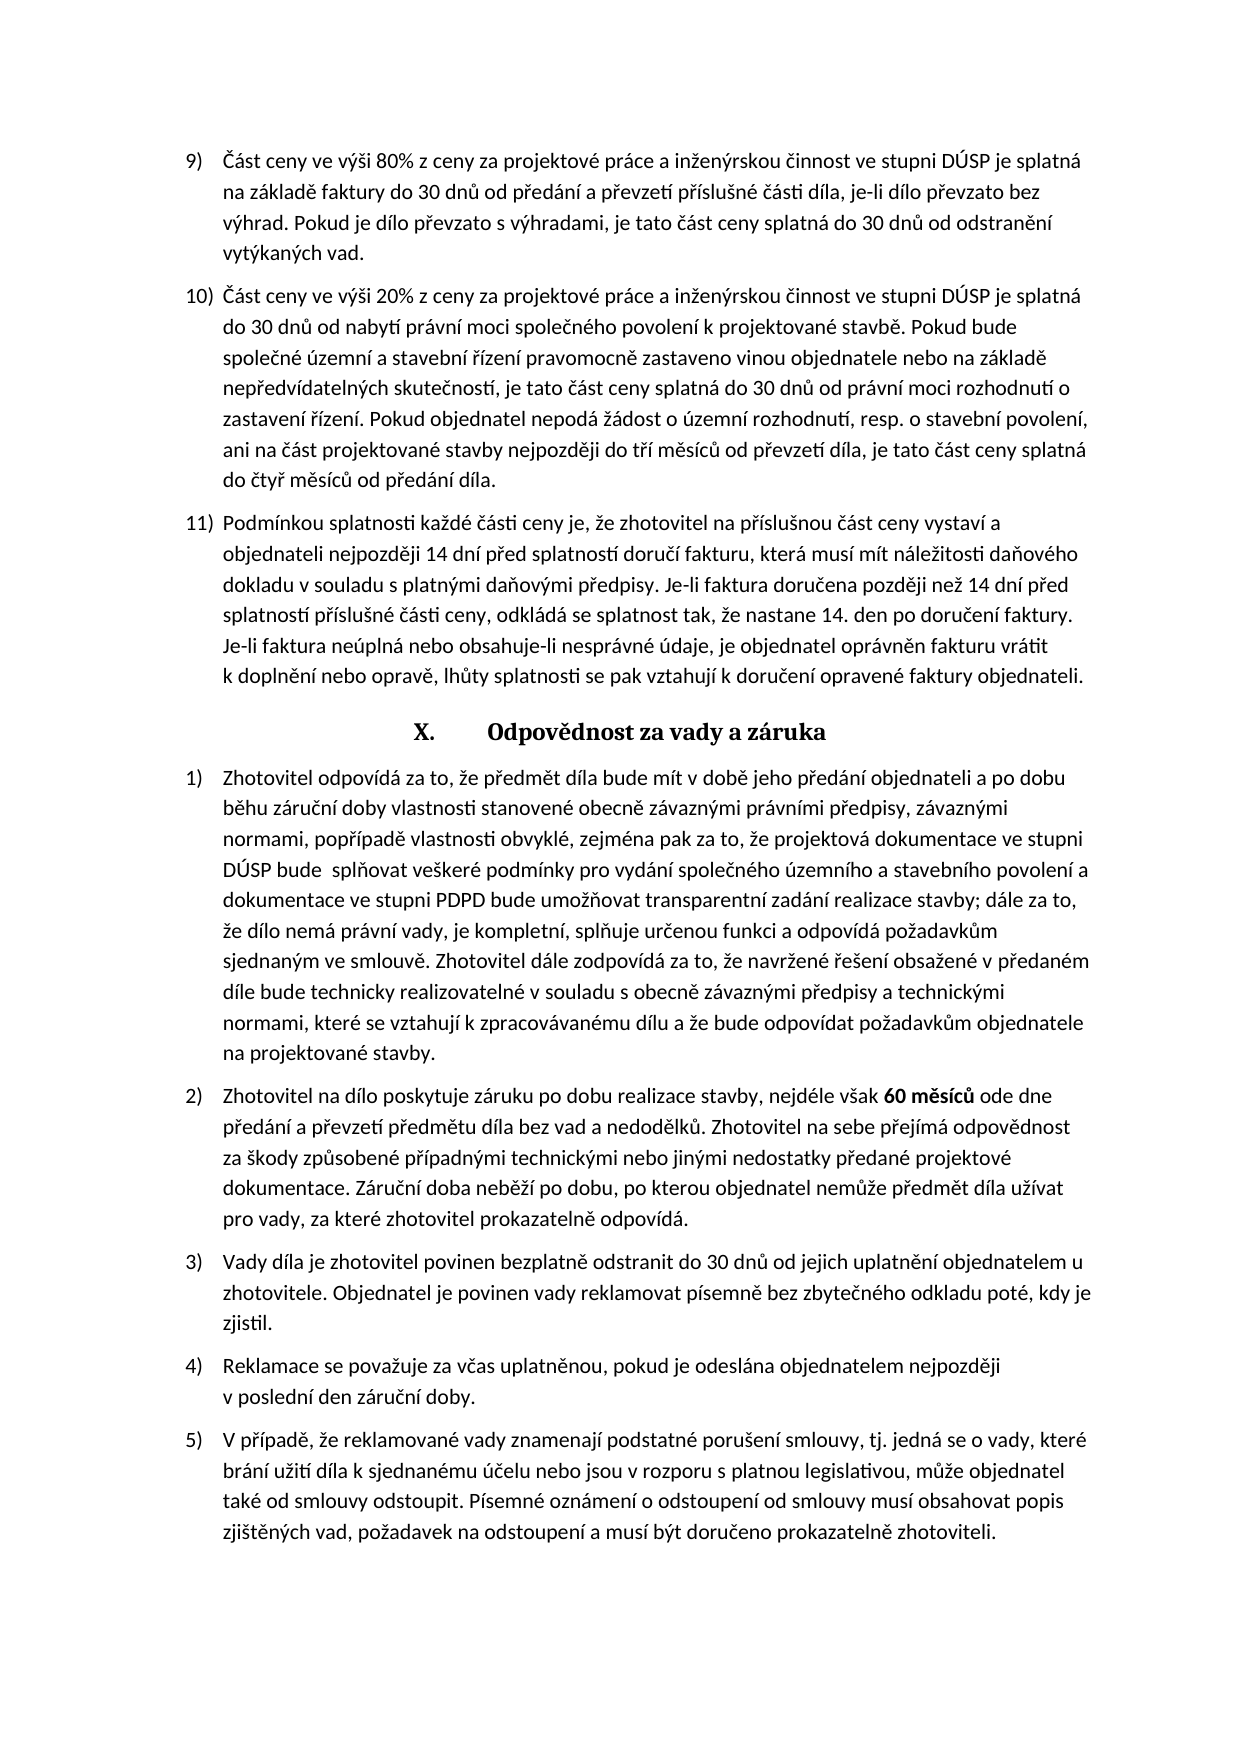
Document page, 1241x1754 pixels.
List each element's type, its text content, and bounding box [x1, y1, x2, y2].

text V případě, že reklamované vady znamenají podstatné porušení smlouvy, tj. jedná se o vady, které brání užití díla k sjednanému účelu nebo jsou v rozporu s platnou legislativou, může objednatel také od smlouvy odstoupit. Písemné oznámení o odstoupení od smlouvy musí obsahovat popis zjištěných vad, požadavek na odstoupení a musí být doručeno prokazatelně zhotoviteli. [185, 1426, 1092, 1545]
text Vady díla je zhotovitel povinen bezplatně odstranit do 30 dnů od jejich uplatnění objednatelem u zhotovitele. Objednatel je povinen vady reklamovat písemně bez zbytečného odkladu poté, kdy je zjistil. [185, 1248, 1092, 1336]
text Zhotovitel odpovídá za to, že předmět díla bude mít v době jeho předání objednateli a po dobu běhu záruční doby vlastnosti stanovené obecně závaznými právními předpisy, závaznými normami, popřípadě vlastnosti obvyklé, zejména pak za to, že projektová dokumentace ve stupni DÚSP bude splňovat veškeré podmínky pro vydání společného územního a stavebního povolení a dokumentace ve stupni PDPD bude umožňovat transparentní zadání realizace stavby; dále za to, že dílo nemá právní vady, je kompletní, splňuje určenou funkci a odpovídá požadavkům sjednaným ve smlouvě. Zhotovitel dále zodpovídá za to, že navržené řešení obsažené v předaném díle bude technicky realizovatelné v souladu s obecně závaznými předpisy a technickými normami, které se vztahují k zpracovávanému dílu a že bude odpovídat požadavkům objednatele na projektované stavby. [185, 764, 1092, 1066]
text Zhotovitel na dílo poskytuje záruku po dobu realizace stavby, nejdéle však 60 měsíců ode dne předání a převzetí předmětu díla bez vad a nedodělků. Zhotovitel na sebe přejímá odpovědnost za škody způsobené případnými technickými nebo jinými nedostatky předané projektové dokumentace. Záruční doba neběží po dobu, po kterou objednatel nemůže předmět díla užívat pro vady, za které zhotovitel prokazatelně odpovídá. [185, 1083, 1092, 1232]
text Část ceny ve výši 20% z ceny za projektové práce a inženýrskou činnost ve stupni DÚSP je splatná do 30 dnů od nabytí právní moci společného povolení k projektované stavbě. Pokud bude společné územní a stavební řízení pravomocně zastaveno vinou objednatele nebo na základě nepředvídatelných skutečností, je tato část ceny splatná do 30 dnů od právní moci rozhodnutí o zastavení řízení. Pokud objednatel nepodá žádost o územní rozhodnutí, resp. o stavební povolení, ani na část projektované stavby nejpozději do tří měsíců od převzetí díla, je tato část ceny splatná do čtyř měsíců od předání díla. [185, 283, 1092, 493]
text Část ceny ve výši 80% z ceny za projektové práce a inženýrskou činnost ve stupni DÚSP je splatná na základě faktury do 30 dnů od předání a převzetí příslušné části díla, je-li dílo převzato bez výhrad. Pokud je dílo převzato s výhradami, je tato část ceny splatná do 30 dnů od odstranění vytýkaných vad. [185, 148, 1092, 266]
text Reklamace se považuje za včas uplatněnou, pokud je odeslána objednatelem nejpozději v poslední den záruční doby. [185, 1353, 1092, 1410]
text Podmínkou splatnosti každé části ceny je, že zhotovitel na příslušnou část ceny vystaví a objednateli nejpozději 14 dní před splatností doručí fakturu, která musí mít náležitosti daňového dokladu v souladu s platnými daňovými předpisy. Je-li faktura doručena později než 14 dní před splatností příslušné části ceny, odkládá se splatnost tak, že nastane 14. den po doručení faktury. Je-li faktura neúplná nebo obsahuje-li nesprávné údaje, je objednatel oprávněn fakturu vrátit k doplnění nebo opravě, lhůty splatnosti se pak vztahují k doručení opravené faktury objednateli. [185, 509, 1092, 689]
text Odpovědnost za vady a záruka [148, 718, 1092, 747]
